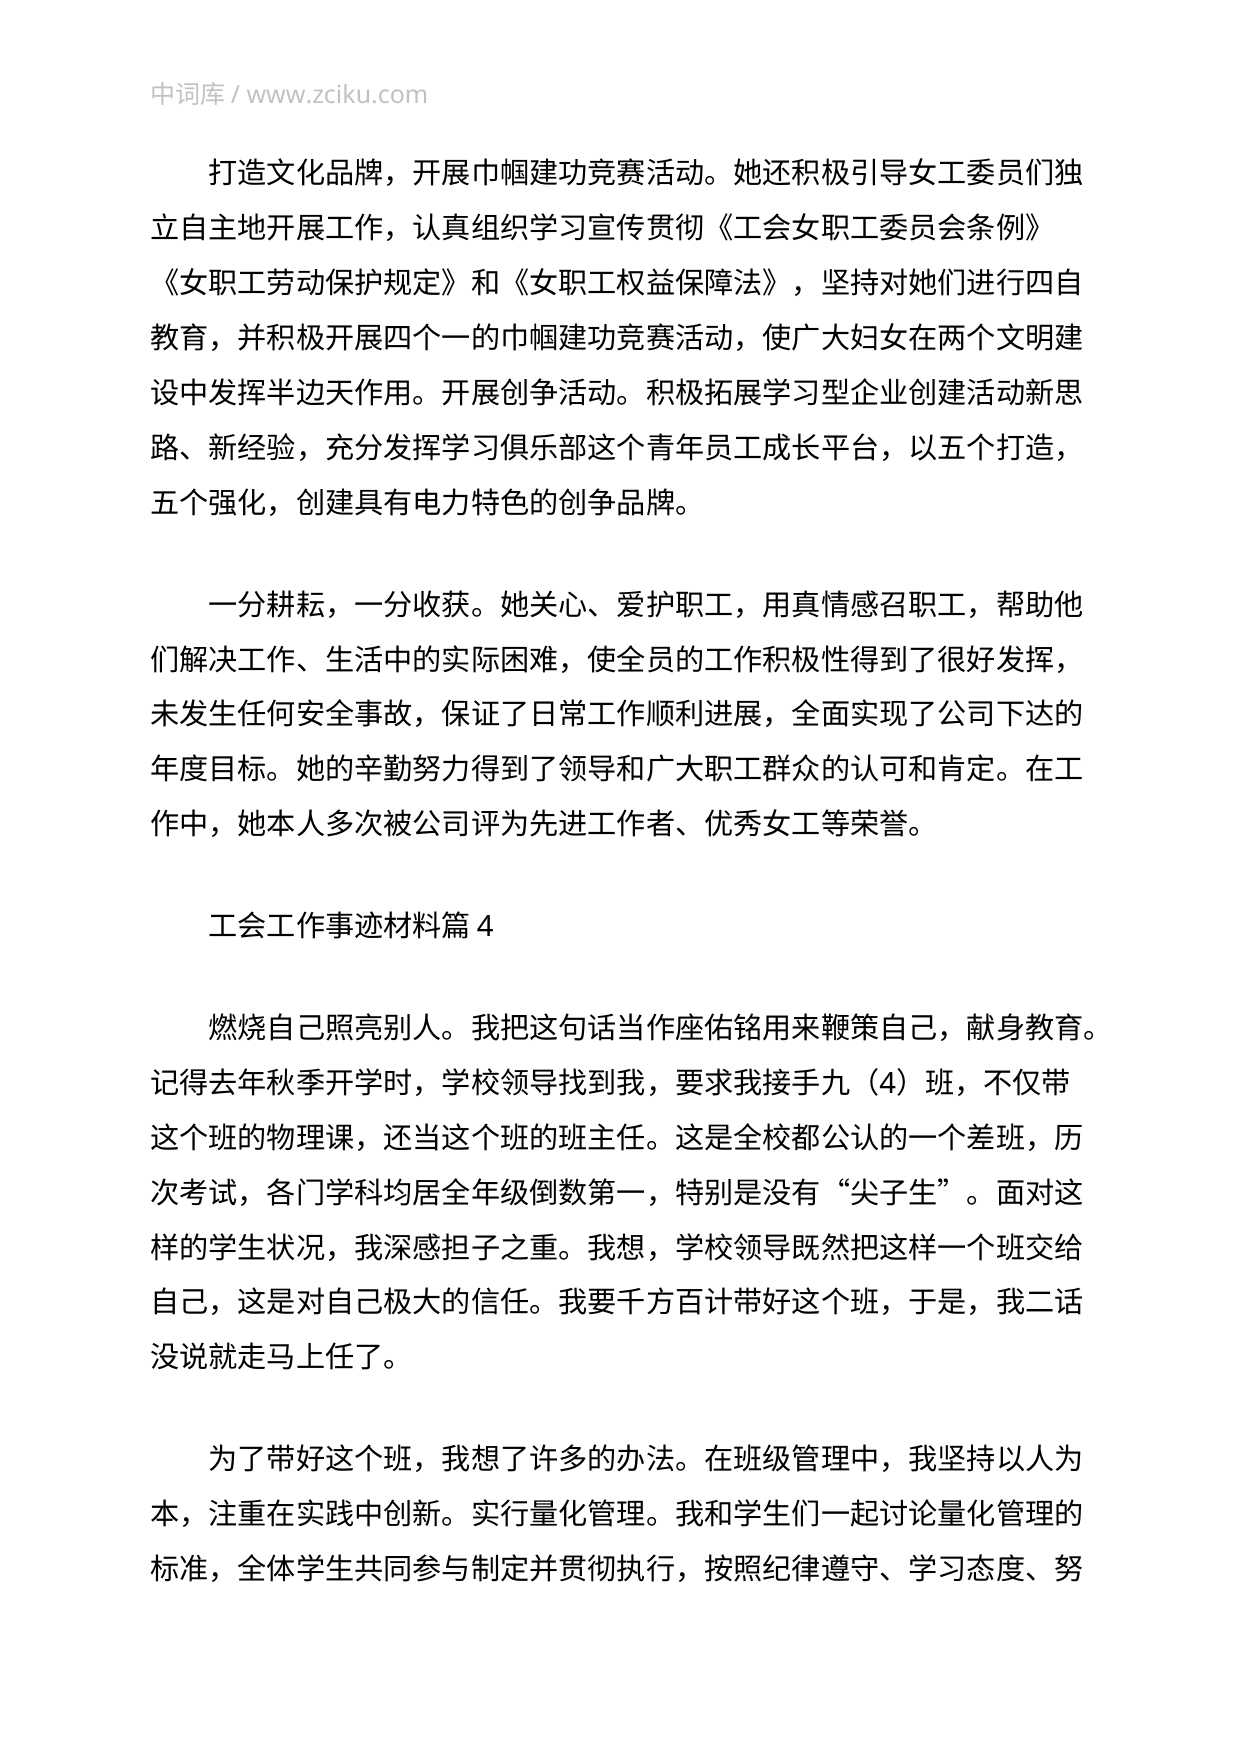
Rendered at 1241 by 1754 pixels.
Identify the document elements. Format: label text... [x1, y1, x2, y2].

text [150, 1436, 1090, 1588]
text 打造文化品牌，开展巾帼建功竞赛活动。她还积极引导女工委员们独立自主地开展工作，认真组织学习宣传贯彻《工会女职工委员会条例》《女职工劳动保护规定》和《女职工权益保障法》，坚持对她们进行四自教育，并积极开展四个一的巾帼建功竞赛活动，使广大妇女在两个文明建设中发挥半边天作用。开展创争活动。积极拓展学习型企业创建活动新思路、新经验，充分发挥学习俱乐部这个青年员工成长平台，以五个打造，五个强化，创建具有电力特色的创争品牌。 [150, 150, 1090, 522]
text 燃烧自己照亮别人。我把这句话当作座佑铭用来鞭策自己，献身教育。记得去年秋季开学时，学校领导找到我，要求我接手九（4）班，不仅带这个班的物理课，还当这个班的班主任。这是全校都公认的一个差班，历次考试，各门学科均居全年级倒数第一，特别是没有“尖子生”。面对这样的学生状况，我深感担子之重。我想，学校领导既然把这样一个班交给自己，这是对自己极大的信任。我要千方百计带好这个班，于是，我二话没说就走马上任了。 [150, 1004, 1090, 1376]
text 工会工作事迹材料篇4 [150, 902, 1090, 945]
text 一分耕耘，一分收获。她关心、爱护职工，用真情感召职工，帮助他们解决工作、生活中的实际困难，使全员的工作积极性得到了很好发挥，未发生任何安全事故，保证了日常工作顺利进展，全面实现了公司下达的年度目标。她的辛勤努力得到了领导和广大职工群众的认可和肯定。在工作中，她本人多次被公司评为先进工作者、优秀女工等荣誉。 [150, 581, 1090, 843]
